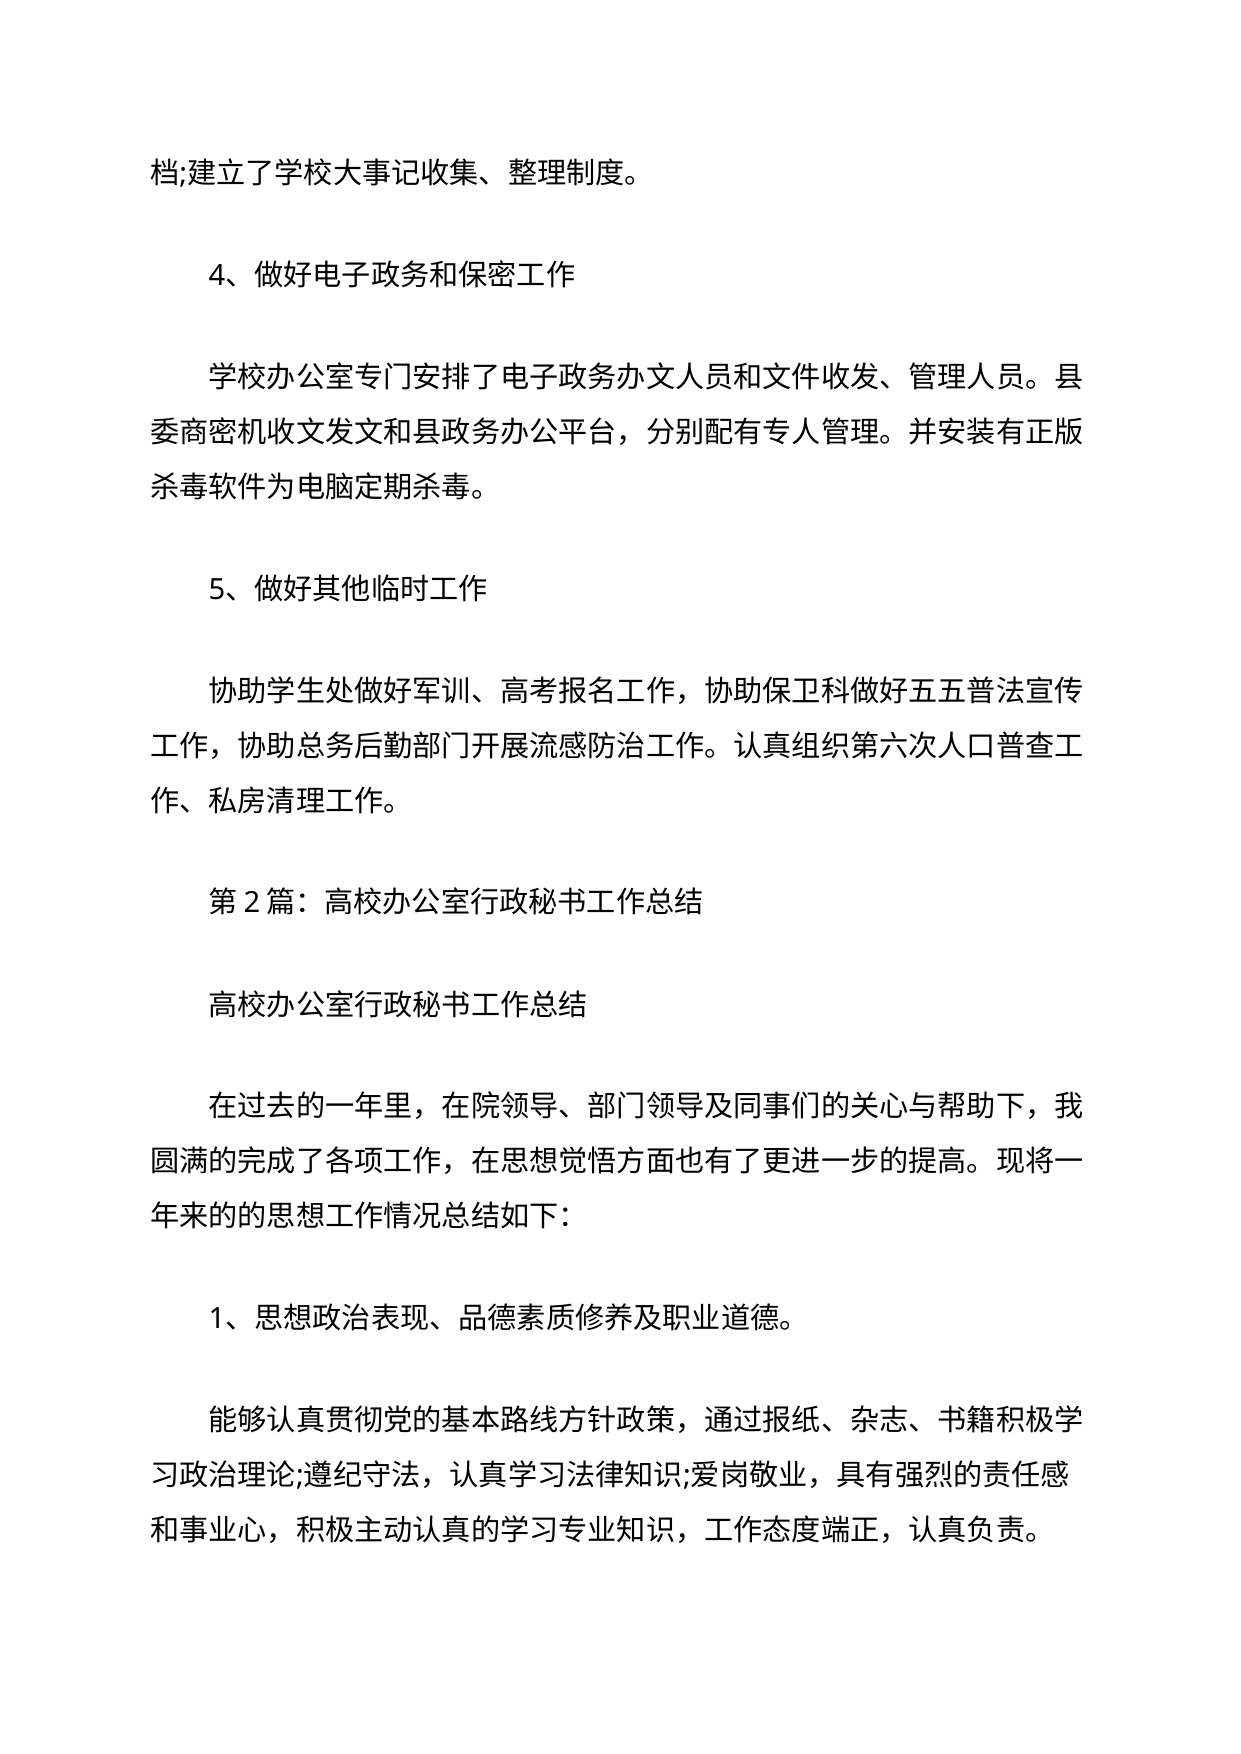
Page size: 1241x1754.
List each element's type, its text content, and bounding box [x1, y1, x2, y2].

text 在过去的一年里，在院领导、部门领导及同事们的关心与帮助下，我圆满的完成了各项工作，在思想觉悟方面也有了更进一步的提高。现将一年来的的思想工作情况总结如下： [150, 1083, 1090, 1235]
text 能够认真贯彻党的基本路线方针政策，通过报纸、杂志、书籍积极学习政治理论;遵纪守法，认真学习法律知识;爱岗敬业，具有强烈的责任感和事业心，积极主动认真的学习专业知识，工作态度端正，认真负责。 [150, 1396, 1090, 1548]
text 协助学生处做好军训、高考报名工作，协助保卫科做好五五普法宣传工作，协助总务后勤部门开展流感防治工作。认真组织第六次人口普查工作、私房清理工作。 [150, 667, 1090, 819]
text 1、思想政治表现、品德素质修养及职业道德。 [150, 1294, 1090, 1337]
text 4、做好电子政务和保密工作 [150, 252, 1090, 294]
text 5、做好其他临时工作 [150, 566, 1090, 608]
text 第2篇：高校办公室行政秘书工作总结 [150, 879, 1090, 921]
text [150, 150, 1090, 192]
text 高校办公室行政秘书工作总结 [150, 981, 1090, 1023]
text 学校办公室专门安排了电子政务办文人员和文件收发、管理人员。县委商密机收文发文和县政务办公平台，分别配有专人管理。并安装有正版杀毒软件为电脑定期杀毒。 [150, 354, 1090, 506]
